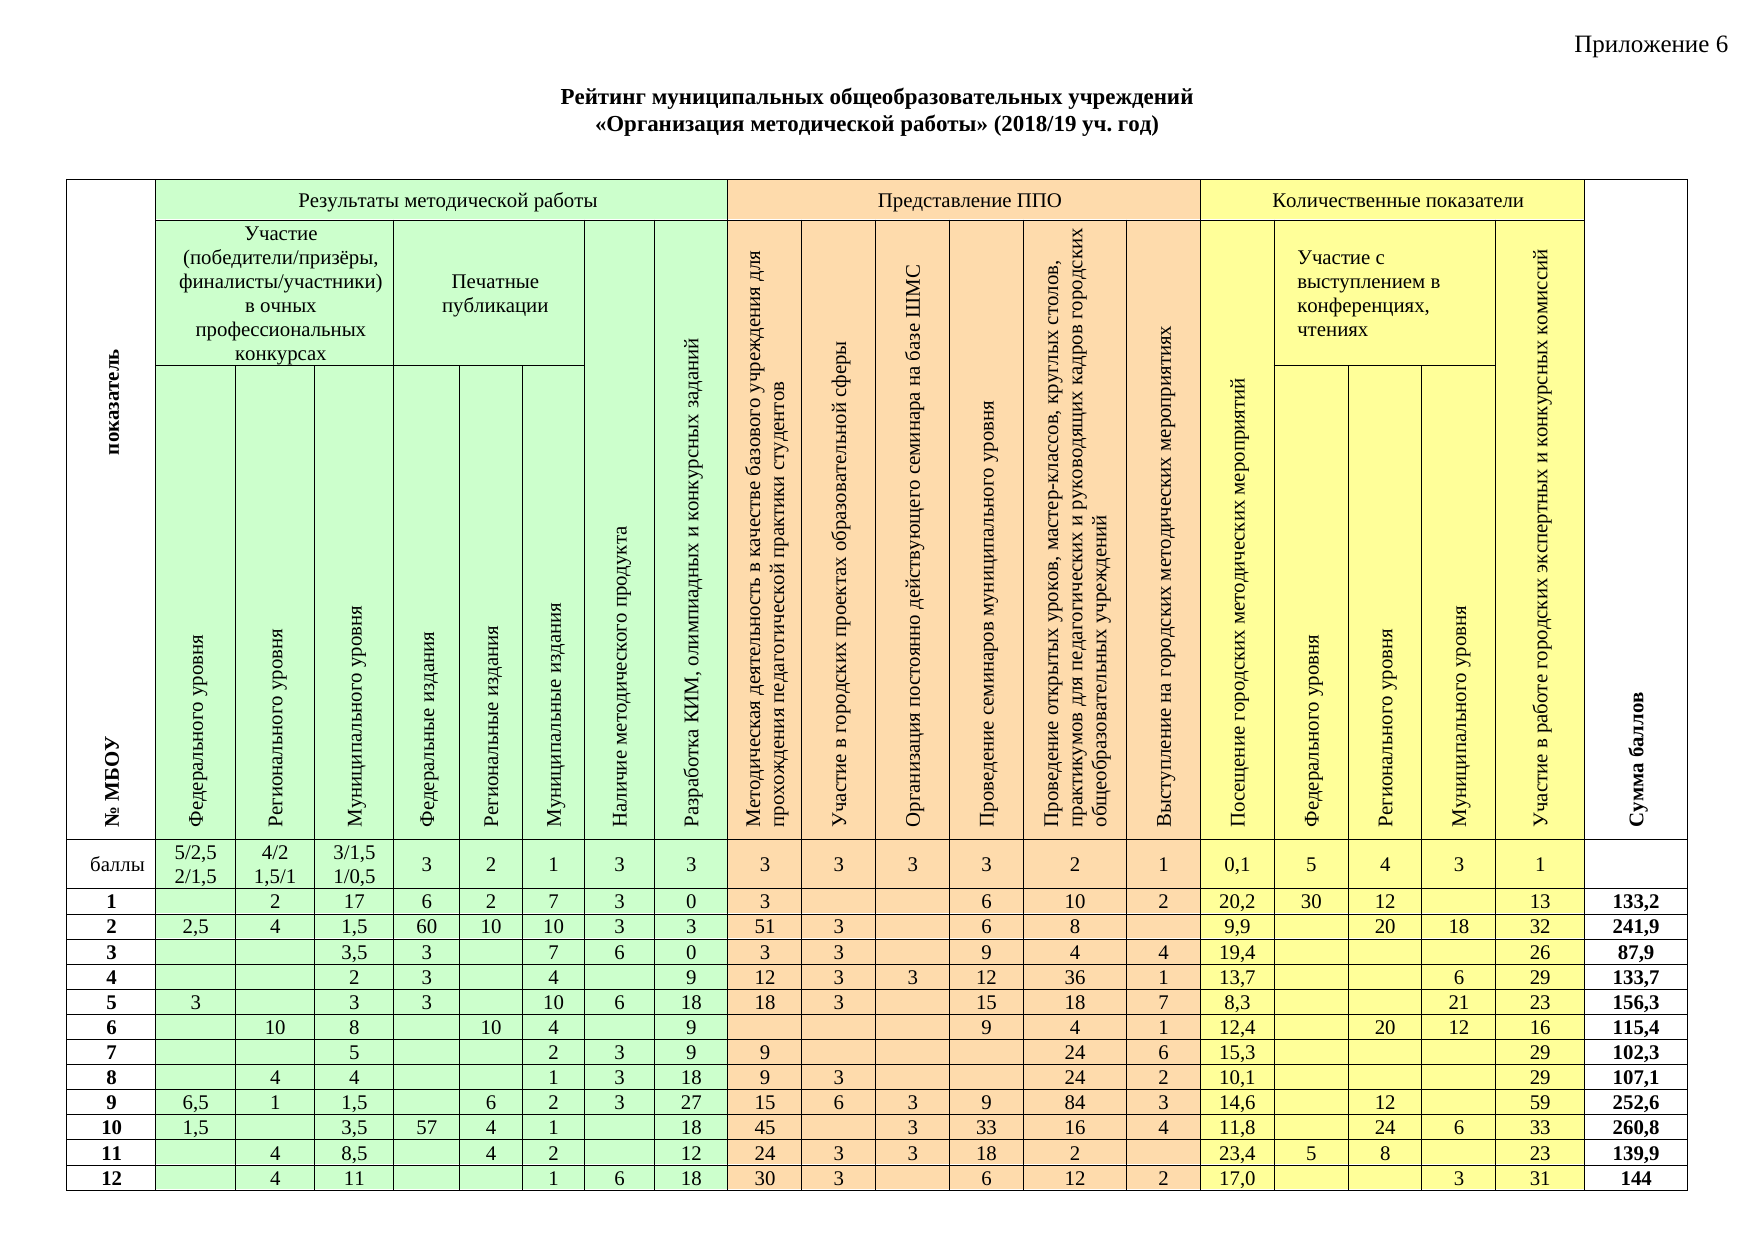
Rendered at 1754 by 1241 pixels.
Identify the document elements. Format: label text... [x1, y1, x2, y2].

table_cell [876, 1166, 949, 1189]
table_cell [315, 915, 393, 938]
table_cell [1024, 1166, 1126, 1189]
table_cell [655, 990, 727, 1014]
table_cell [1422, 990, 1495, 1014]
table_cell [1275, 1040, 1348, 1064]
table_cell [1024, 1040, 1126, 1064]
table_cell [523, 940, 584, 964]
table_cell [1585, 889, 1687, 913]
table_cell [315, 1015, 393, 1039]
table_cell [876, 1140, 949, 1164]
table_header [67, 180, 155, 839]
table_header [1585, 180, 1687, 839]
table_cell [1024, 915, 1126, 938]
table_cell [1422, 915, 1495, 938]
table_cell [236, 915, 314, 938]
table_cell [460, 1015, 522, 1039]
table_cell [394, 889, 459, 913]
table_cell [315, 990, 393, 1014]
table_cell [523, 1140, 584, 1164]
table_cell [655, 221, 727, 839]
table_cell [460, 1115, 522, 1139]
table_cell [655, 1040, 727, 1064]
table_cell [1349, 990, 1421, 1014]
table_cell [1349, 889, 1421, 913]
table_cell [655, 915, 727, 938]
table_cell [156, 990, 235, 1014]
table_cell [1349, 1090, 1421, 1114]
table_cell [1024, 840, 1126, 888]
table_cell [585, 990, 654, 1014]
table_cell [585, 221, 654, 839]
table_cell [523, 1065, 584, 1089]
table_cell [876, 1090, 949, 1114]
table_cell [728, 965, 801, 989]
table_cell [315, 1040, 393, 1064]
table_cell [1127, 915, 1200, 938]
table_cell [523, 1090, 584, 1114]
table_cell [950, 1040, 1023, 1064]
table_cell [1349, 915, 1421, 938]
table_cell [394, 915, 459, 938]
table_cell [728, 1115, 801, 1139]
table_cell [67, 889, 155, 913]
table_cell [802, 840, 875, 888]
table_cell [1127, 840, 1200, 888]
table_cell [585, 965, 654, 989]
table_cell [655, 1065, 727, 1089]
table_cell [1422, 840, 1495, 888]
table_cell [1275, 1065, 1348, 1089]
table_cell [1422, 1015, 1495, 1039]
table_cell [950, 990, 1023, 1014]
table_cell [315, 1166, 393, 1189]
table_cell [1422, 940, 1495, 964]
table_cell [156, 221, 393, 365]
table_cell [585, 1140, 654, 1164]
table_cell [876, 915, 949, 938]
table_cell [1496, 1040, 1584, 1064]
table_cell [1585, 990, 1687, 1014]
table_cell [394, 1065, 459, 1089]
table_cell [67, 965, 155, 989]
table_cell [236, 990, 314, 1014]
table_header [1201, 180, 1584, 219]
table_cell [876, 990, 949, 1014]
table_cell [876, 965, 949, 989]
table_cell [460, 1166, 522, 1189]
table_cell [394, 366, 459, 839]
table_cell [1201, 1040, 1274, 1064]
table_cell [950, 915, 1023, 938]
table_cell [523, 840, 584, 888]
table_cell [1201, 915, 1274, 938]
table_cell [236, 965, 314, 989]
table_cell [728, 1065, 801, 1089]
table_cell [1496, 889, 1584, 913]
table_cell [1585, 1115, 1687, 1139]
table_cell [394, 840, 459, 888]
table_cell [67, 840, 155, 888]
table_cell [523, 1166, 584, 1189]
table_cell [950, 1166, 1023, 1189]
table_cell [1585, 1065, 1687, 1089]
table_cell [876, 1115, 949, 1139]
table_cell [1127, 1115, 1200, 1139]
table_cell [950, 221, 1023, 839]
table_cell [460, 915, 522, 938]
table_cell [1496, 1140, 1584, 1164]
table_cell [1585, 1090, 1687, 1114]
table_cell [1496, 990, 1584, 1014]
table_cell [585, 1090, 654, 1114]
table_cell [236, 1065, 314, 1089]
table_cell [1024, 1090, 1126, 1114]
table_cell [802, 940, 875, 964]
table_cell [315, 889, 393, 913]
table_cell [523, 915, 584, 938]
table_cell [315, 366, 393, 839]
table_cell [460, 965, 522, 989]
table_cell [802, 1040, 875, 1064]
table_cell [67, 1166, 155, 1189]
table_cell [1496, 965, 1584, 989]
text Приложение 6 [26, 29, 1728, 58]
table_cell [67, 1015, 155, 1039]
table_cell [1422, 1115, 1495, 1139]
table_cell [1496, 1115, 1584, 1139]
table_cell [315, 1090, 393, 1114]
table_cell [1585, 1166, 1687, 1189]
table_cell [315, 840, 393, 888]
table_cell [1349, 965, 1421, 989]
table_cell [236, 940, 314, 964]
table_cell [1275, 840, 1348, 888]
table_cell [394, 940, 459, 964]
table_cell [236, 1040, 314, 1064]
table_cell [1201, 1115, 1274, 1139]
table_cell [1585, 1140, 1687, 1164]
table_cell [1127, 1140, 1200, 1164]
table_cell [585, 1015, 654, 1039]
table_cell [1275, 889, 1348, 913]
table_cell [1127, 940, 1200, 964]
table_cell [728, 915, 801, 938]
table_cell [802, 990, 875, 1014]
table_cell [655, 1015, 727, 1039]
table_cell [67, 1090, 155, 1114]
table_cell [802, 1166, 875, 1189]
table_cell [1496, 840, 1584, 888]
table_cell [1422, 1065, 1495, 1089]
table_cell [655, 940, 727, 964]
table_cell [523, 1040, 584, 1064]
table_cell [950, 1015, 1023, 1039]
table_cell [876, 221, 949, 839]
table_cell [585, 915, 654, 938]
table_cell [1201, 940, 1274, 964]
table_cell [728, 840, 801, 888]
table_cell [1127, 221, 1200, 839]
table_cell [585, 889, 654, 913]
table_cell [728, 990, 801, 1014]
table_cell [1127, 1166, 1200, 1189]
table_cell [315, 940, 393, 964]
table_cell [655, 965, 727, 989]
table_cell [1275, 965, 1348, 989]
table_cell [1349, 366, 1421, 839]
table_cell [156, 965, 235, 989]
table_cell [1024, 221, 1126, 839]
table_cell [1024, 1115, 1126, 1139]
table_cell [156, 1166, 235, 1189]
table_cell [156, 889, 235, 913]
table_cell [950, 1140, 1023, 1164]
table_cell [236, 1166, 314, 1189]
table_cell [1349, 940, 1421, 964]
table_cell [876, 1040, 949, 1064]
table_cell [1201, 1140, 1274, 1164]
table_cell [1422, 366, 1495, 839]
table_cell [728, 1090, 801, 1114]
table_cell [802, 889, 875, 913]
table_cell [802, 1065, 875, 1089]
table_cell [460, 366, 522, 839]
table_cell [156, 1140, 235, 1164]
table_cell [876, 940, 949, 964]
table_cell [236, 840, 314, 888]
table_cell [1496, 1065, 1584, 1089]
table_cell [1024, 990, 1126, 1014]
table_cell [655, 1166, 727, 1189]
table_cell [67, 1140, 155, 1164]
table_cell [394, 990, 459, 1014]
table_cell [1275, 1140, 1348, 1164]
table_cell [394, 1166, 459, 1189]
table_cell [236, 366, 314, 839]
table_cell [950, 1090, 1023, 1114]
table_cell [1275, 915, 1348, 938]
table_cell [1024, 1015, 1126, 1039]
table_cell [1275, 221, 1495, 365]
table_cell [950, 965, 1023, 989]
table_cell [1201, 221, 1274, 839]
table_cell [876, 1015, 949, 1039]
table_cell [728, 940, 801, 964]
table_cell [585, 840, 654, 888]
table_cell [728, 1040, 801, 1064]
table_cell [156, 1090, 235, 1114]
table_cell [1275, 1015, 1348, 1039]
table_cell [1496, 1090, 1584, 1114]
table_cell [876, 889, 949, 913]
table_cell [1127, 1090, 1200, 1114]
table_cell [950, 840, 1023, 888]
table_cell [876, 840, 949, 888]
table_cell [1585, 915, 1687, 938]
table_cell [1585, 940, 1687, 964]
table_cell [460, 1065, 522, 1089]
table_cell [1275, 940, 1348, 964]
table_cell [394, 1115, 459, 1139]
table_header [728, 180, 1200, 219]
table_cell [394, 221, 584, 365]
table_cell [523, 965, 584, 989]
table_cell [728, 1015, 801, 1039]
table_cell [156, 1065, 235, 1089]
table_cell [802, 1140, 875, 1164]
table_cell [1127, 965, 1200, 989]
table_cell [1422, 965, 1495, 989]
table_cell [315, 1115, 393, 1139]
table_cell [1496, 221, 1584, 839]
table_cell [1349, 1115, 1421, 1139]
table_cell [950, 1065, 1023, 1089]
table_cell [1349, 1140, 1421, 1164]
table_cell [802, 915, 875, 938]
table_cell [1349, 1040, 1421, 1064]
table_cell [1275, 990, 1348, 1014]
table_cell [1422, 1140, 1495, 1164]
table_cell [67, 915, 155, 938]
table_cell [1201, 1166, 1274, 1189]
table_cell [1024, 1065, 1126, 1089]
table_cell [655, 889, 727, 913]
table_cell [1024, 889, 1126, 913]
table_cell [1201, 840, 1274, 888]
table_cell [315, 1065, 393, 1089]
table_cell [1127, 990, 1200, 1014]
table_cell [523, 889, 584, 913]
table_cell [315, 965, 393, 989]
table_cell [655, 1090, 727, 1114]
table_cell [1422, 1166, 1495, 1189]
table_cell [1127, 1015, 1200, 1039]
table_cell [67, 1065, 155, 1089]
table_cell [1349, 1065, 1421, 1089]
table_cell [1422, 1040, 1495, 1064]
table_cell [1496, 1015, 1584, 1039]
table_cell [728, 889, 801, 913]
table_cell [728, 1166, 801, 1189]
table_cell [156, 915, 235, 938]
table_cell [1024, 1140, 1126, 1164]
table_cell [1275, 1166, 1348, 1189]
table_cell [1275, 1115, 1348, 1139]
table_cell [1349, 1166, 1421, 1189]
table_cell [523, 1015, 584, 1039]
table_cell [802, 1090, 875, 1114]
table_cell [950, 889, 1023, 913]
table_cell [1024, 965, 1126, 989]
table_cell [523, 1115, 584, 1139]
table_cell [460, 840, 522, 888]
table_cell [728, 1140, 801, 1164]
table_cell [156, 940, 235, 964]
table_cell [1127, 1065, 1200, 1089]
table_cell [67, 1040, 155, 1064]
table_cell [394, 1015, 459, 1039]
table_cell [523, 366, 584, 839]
text «Организация методической работы» (2018/19 уч. год) [26, 110, 1728, 136]
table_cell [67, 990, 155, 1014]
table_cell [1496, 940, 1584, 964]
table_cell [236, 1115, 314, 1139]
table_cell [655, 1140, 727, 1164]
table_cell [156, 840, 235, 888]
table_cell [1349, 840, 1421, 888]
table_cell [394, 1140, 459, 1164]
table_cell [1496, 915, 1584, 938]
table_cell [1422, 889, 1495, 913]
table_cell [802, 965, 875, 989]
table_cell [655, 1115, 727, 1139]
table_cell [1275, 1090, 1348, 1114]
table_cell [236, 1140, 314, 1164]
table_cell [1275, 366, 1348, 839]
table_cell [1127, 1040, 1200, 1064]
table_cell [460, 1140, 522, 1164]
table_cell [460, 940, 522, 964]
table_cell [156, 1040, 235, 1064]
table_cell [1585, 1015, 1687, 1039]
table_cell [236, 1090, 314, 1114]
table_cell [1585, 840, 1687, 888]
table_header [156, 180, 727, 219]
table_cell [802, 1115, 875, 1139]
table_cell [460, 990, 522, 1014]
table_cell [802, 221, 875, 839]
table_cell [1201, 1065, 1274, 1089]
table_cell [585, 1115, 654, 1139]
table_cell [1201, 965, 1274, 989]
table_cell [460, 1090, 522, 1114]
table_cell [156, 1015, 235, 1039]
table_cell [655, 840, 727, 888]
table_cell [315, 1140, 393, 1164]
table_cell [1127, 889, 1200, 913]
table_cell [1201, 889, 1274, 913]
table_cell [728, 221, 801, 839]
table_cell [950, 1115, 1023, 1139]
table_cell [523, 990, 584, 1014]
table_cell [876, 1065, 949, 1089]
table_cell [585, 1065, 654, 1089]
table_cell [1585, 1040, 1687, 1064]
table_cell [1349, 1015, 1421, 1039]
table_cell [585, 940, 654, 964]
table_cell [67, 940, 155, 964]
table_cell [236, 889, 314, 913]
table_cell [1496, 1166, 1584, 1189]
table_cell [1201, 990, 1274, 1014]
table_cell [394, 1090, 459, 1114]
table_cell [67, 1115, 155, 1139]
text Рейтинг муниципальных общеобразовательных учреждений [26, 83, 1728, 110]
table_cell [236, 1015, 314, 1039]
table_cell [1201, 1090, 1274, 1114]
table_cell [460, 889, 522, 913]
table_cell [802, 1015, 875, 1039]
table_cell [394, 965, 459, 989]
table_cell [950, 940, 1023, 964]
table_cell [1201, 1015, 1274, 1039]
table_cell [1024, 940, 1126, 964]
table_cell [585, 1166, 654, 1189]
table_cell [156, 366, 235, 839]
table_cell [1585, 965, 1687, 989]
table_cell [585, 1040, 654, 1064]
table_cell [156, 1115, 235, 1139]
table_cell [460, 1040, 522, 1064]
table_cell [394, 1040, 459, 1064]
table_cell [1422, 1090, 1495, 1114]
